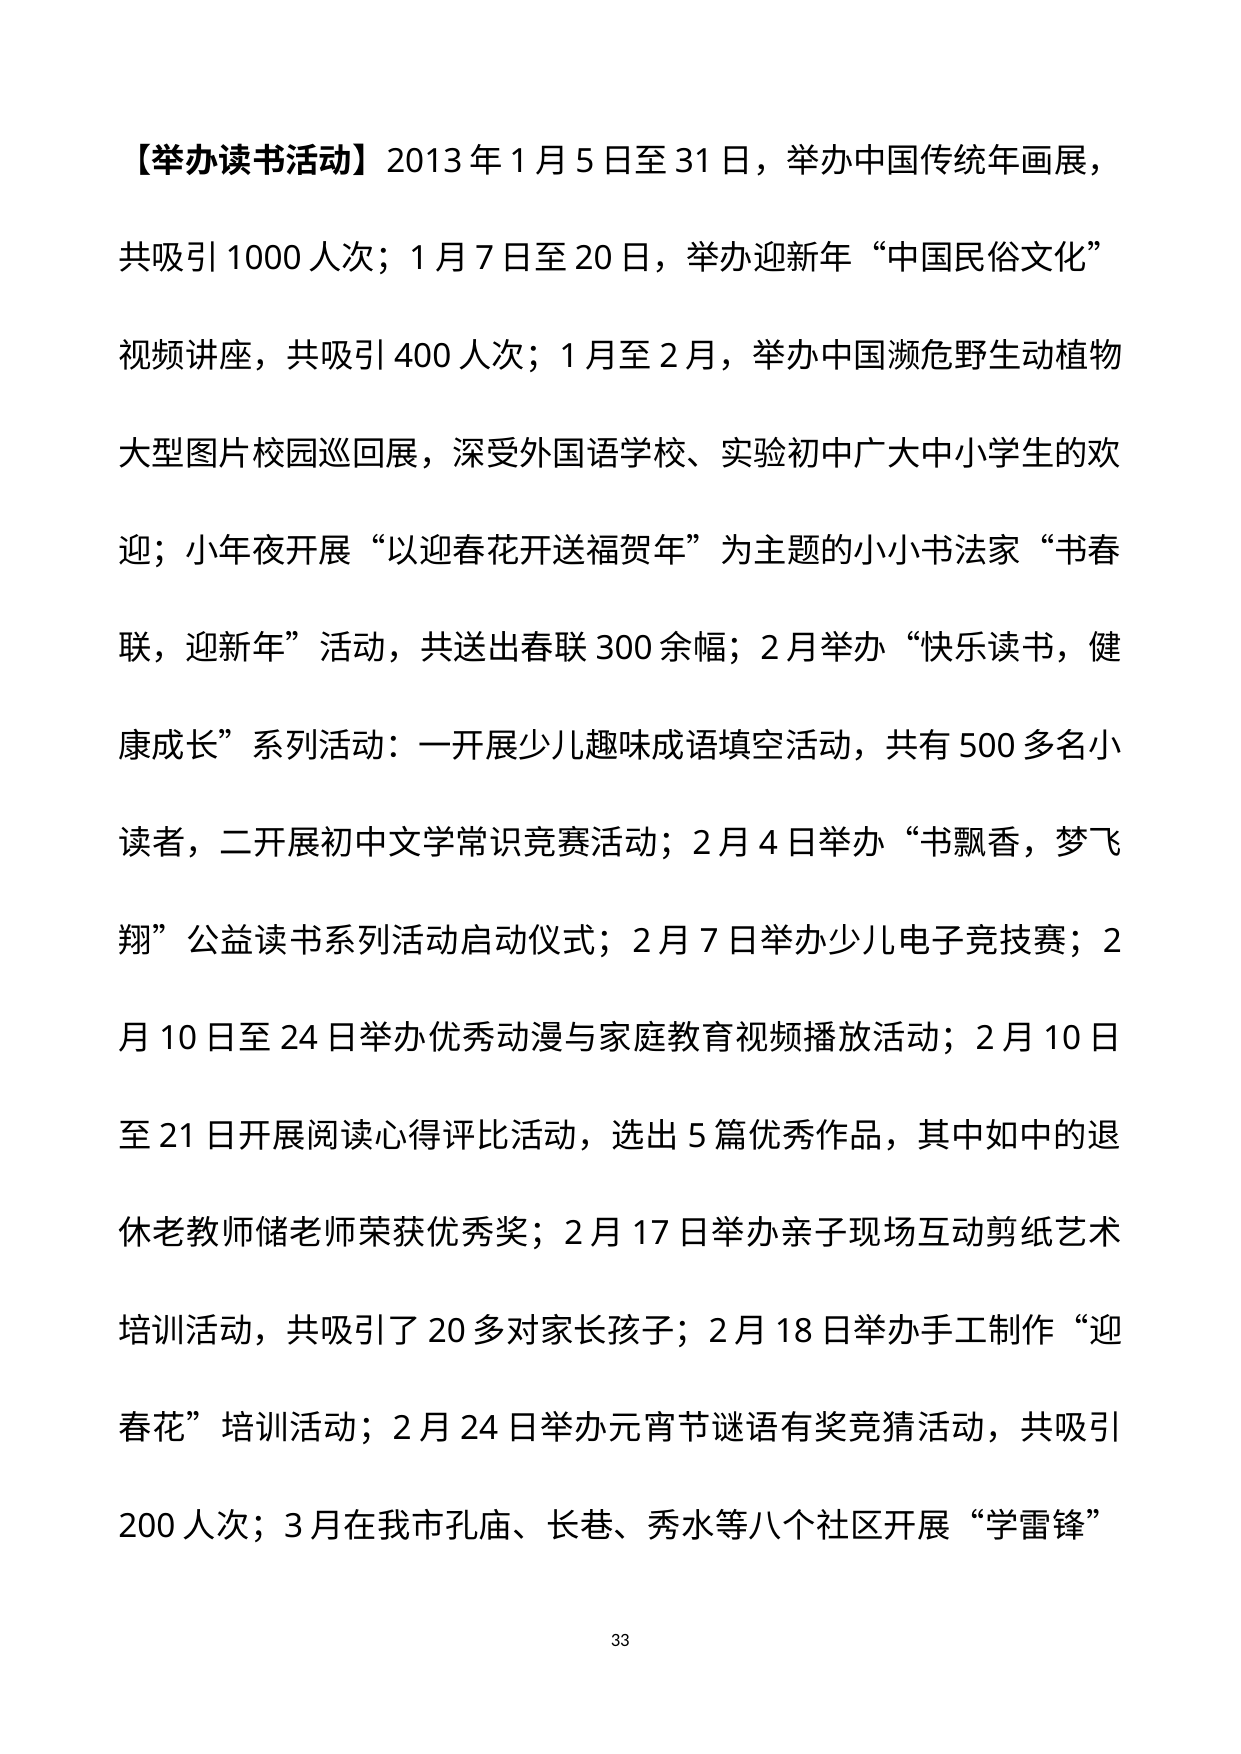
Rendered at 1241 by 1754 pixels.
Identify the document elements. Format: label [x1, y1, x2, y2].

text [118, 125, 1122, 1555]
